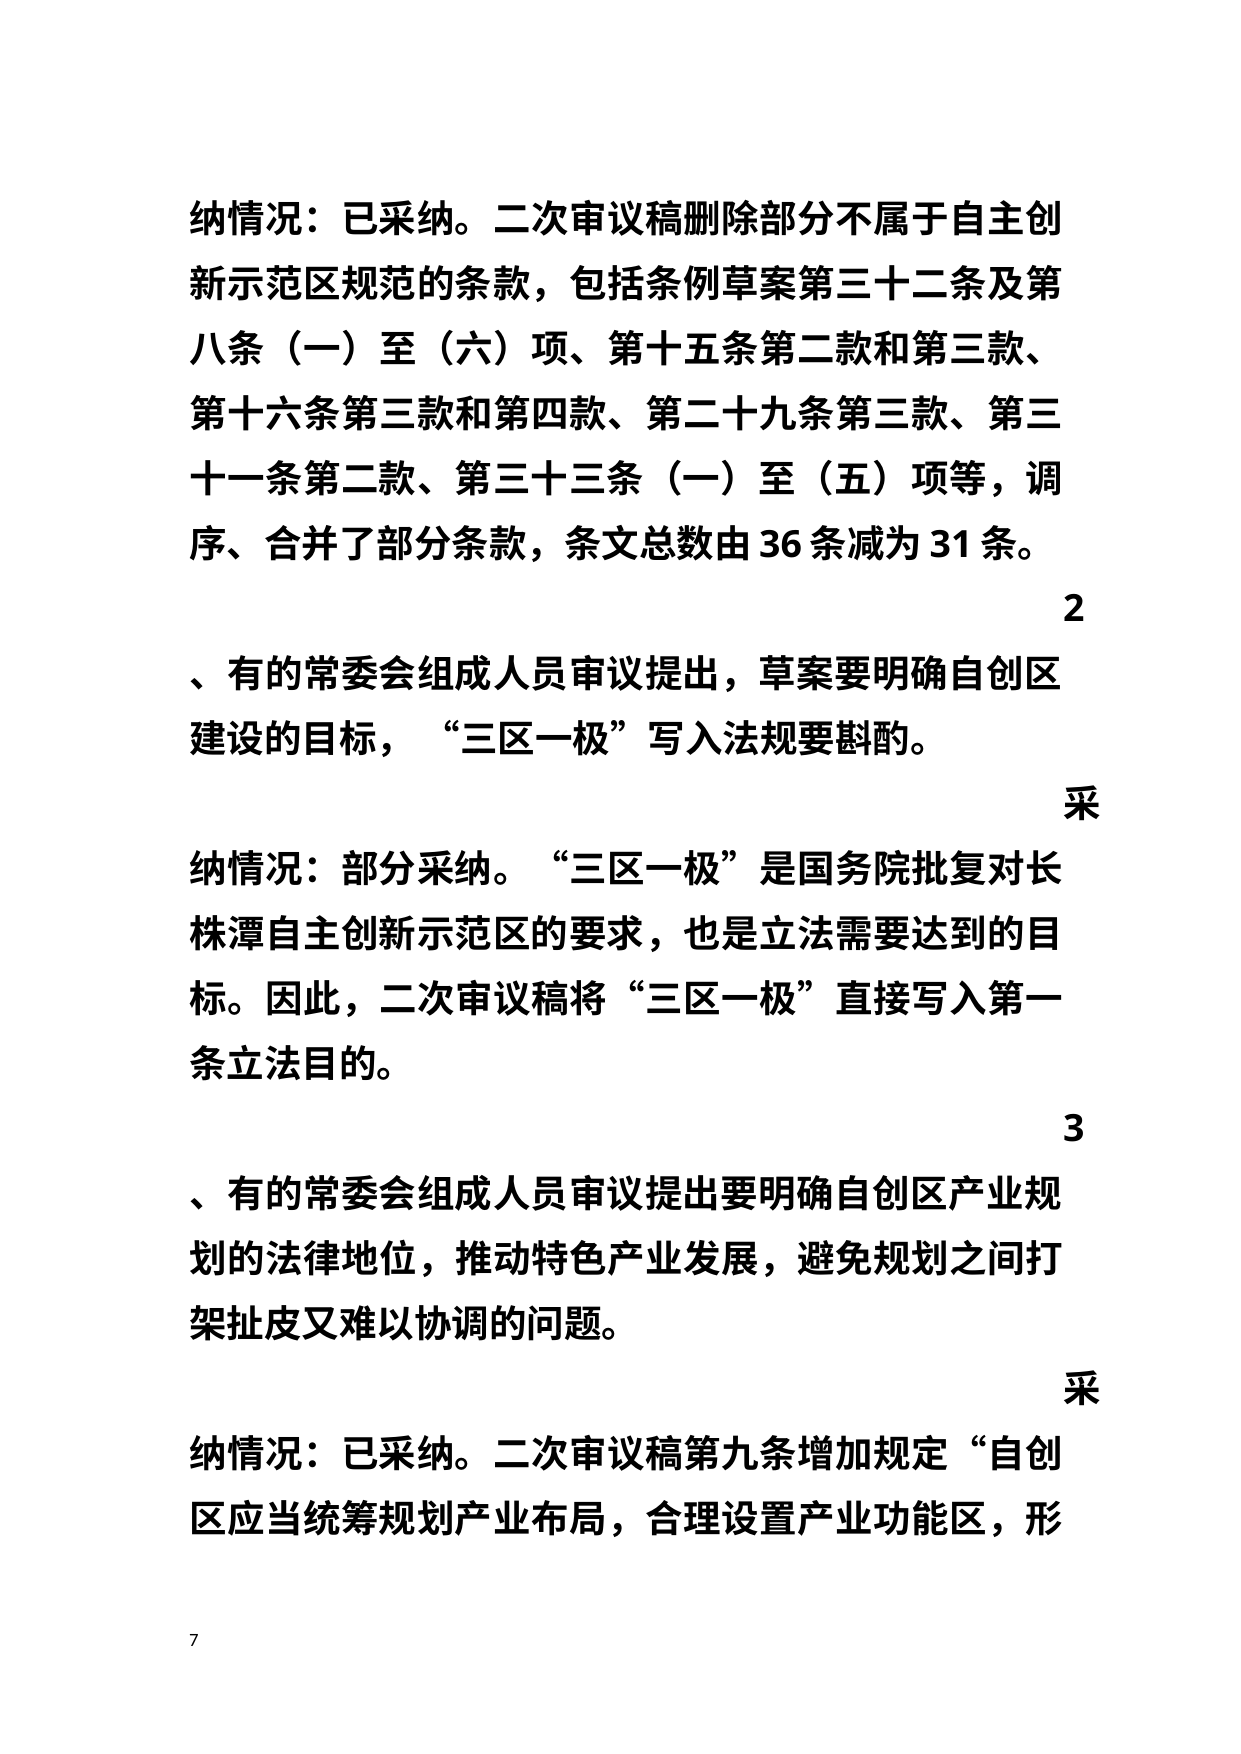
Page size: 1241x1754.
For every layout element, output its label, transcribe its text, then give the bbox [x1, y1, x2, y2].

text 2、有的常委会组成人员审议提出，草案要明确自创区建设的目标， “三区一极”写入法规要斟酌。 [189, 574, 1063, 769]
list 3、有的常委会组成人员审议提出要明确自创区产业规划的法律地位，推动特色产业发展，避免规划之间打架扯皮又难以协调的问题。 [189, 1094, 1063, 1354]
text 采纳情况：部分采纳。“三区一极”是国务院批复对长株潭自主创新示范区的要求，也是立法需要达到的目标。因此，二次审议稿将“三区一极”直接写入第一条立法目的。 [189, 769, 1063, 1094]
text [189, 184, 1063, 574]
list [189, 1354, 1063, 1549]
